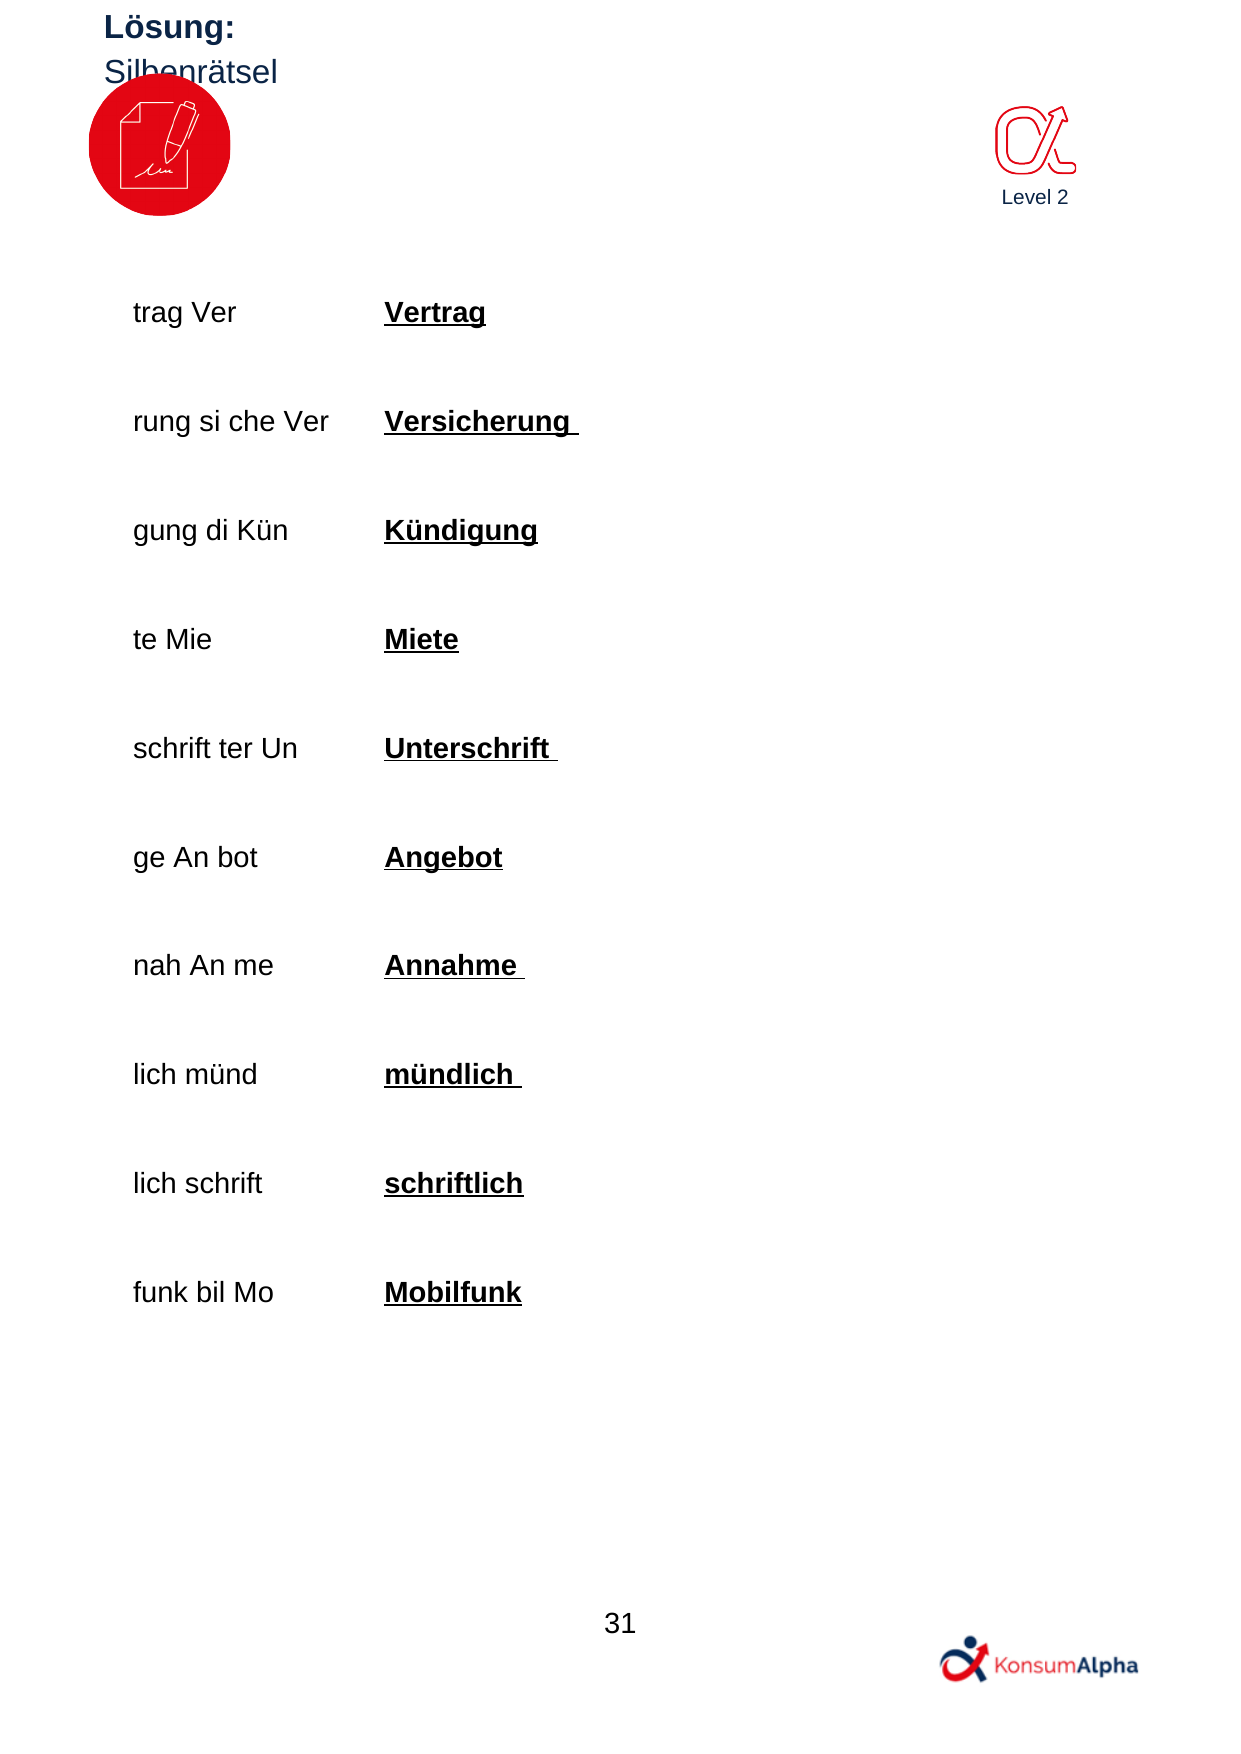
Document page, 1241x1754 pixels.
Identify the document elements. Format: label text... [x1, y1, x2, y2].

text lich münd mündlich [133, 1057, 1107, 1091]
text schrift ter Un Unterschrift [133, 731, 1107, 764]
text funk bil Mo Mobilfunk [133, 1275, 1107, 1308]
text trag Ver Vertrag [133, 295, 1107, 329]
picture [88, 73, 231, 216]
picture [995, 106, 1077, 175]
text nah An me Annahme [133, 948, 1107, 982]
text lich schrift schriftlich [133, 1166, 1107, 1200]
text ge An bot Angebot [133, 839, 1107, 873]
text te Mie Miete [133, 622, 1107, 655]
text gung di Kün Kündigung [133, 513, 1107, 547]
picture [931, 1633, 1152, 1699]
text rung si che Ver Versicherung [133, 404, 1107, 438]
